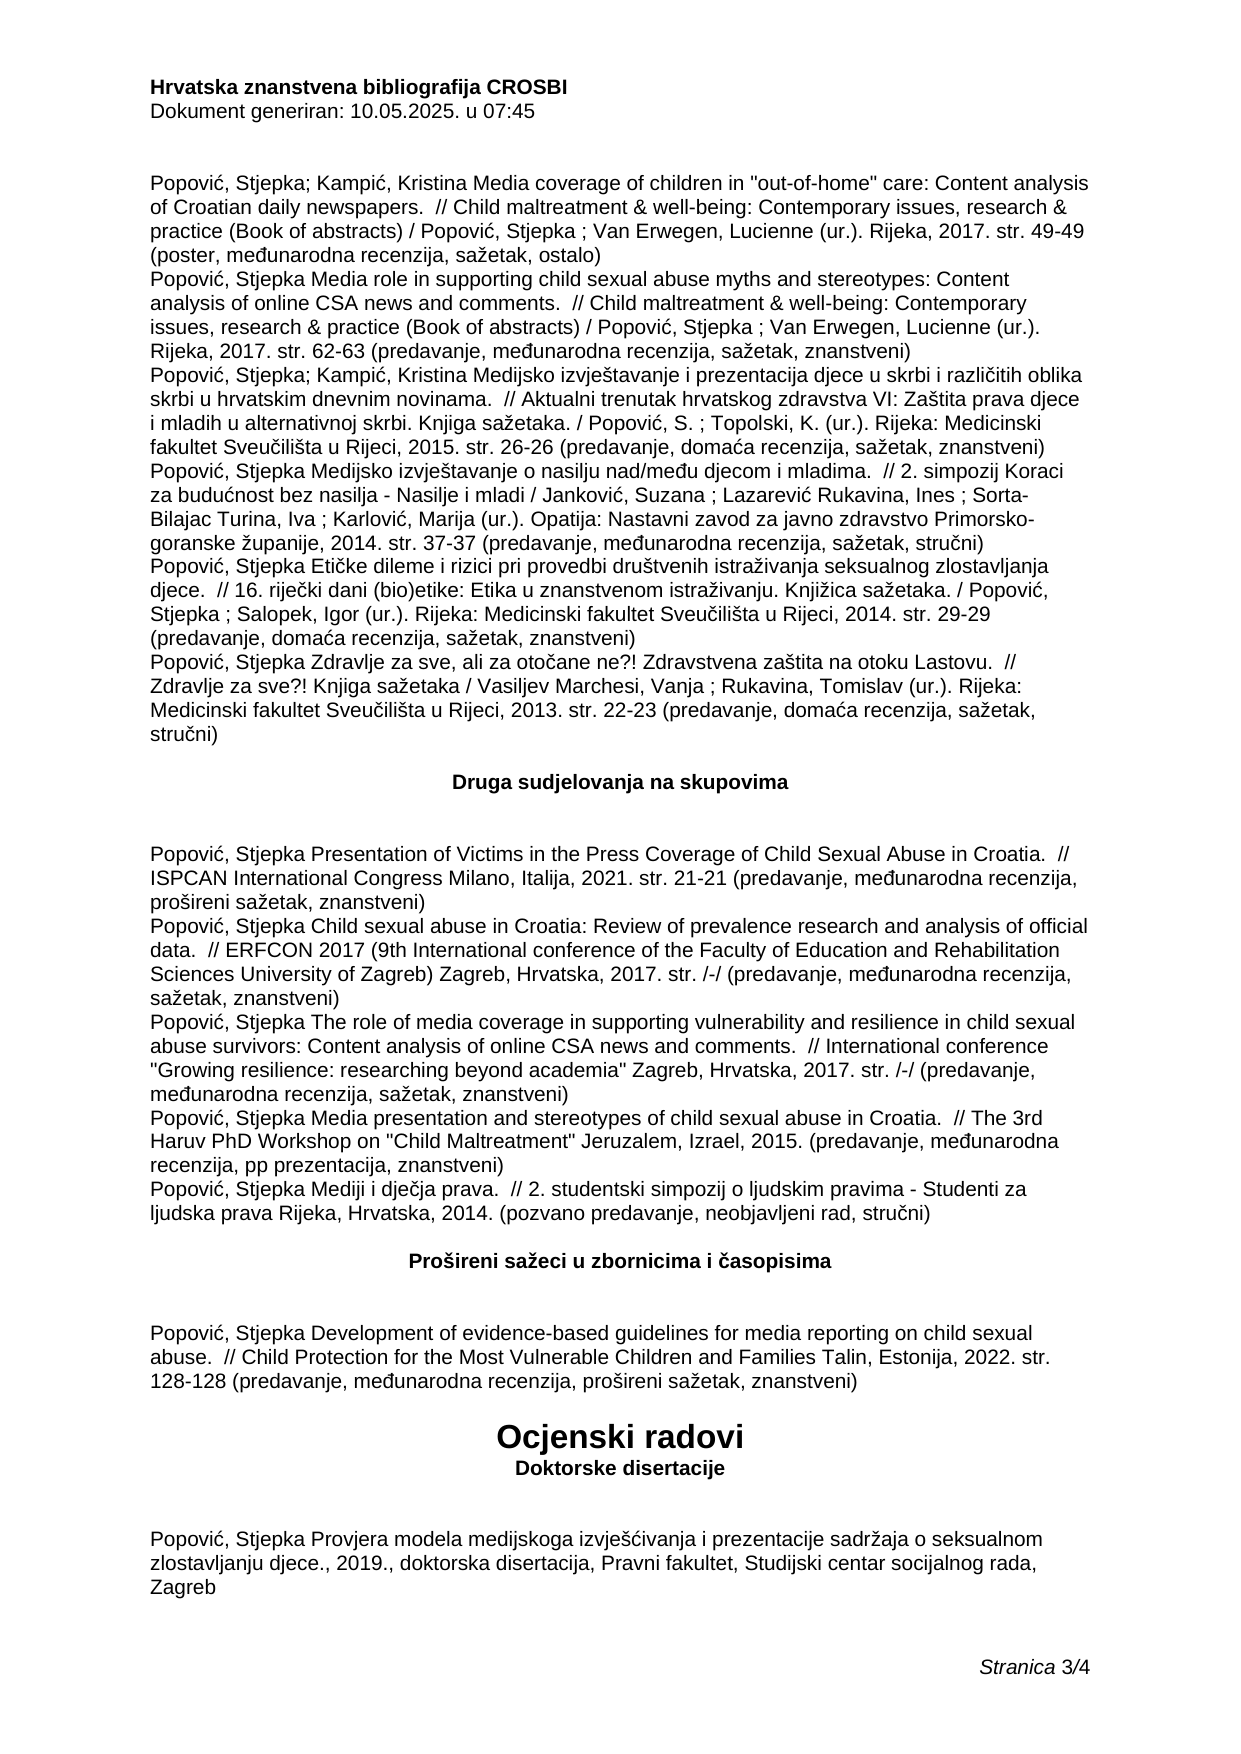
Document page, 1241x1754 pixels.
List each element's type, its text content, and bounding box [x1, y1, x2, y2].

text Popović, Stjepka [150, 1105, 1090, 1177]
text Popović, Stjepka [150, 914, 1090, 1009]
text Popović, Stjepka [150, 1527, 1090, 1599]
text Popović, Stjepka [150, 458, 1090, 554]
text Popović, Stjepka [150, 842, 1090, 914]
subtitle Ocjenski radovi [150, 1417, 1090, 1455]
text Popović, Stjepka [150, 267, 1090, 363]
subtitle Prošireni sažeci u zbornicima i časopisima [150, 1249, 1090, 1273]
text Popović, Stjepka; Kampić, Kristina [150, 171, 1090, 267]
text Popović, Stjepka [150, 554, 1090, 650]
text Popović, Stjepka; Kampić, Kristina [150, 363, 1090, 458]
text Popović, Stjepka [150, 650, 1090, 746]
subtitle Druga sudjelovanja na skupovima [150, 770, 1090, 794]
text Popović, Stjepka [150, 1009, 1090, 1105]
text Popović, Stjepka [150, 1177, 1090, 1225]
text Popović, Stjepka [150, 1321, 1090, 1393]
subtitle Doktorske disertacije [150, 1455, 1090, 1479]
